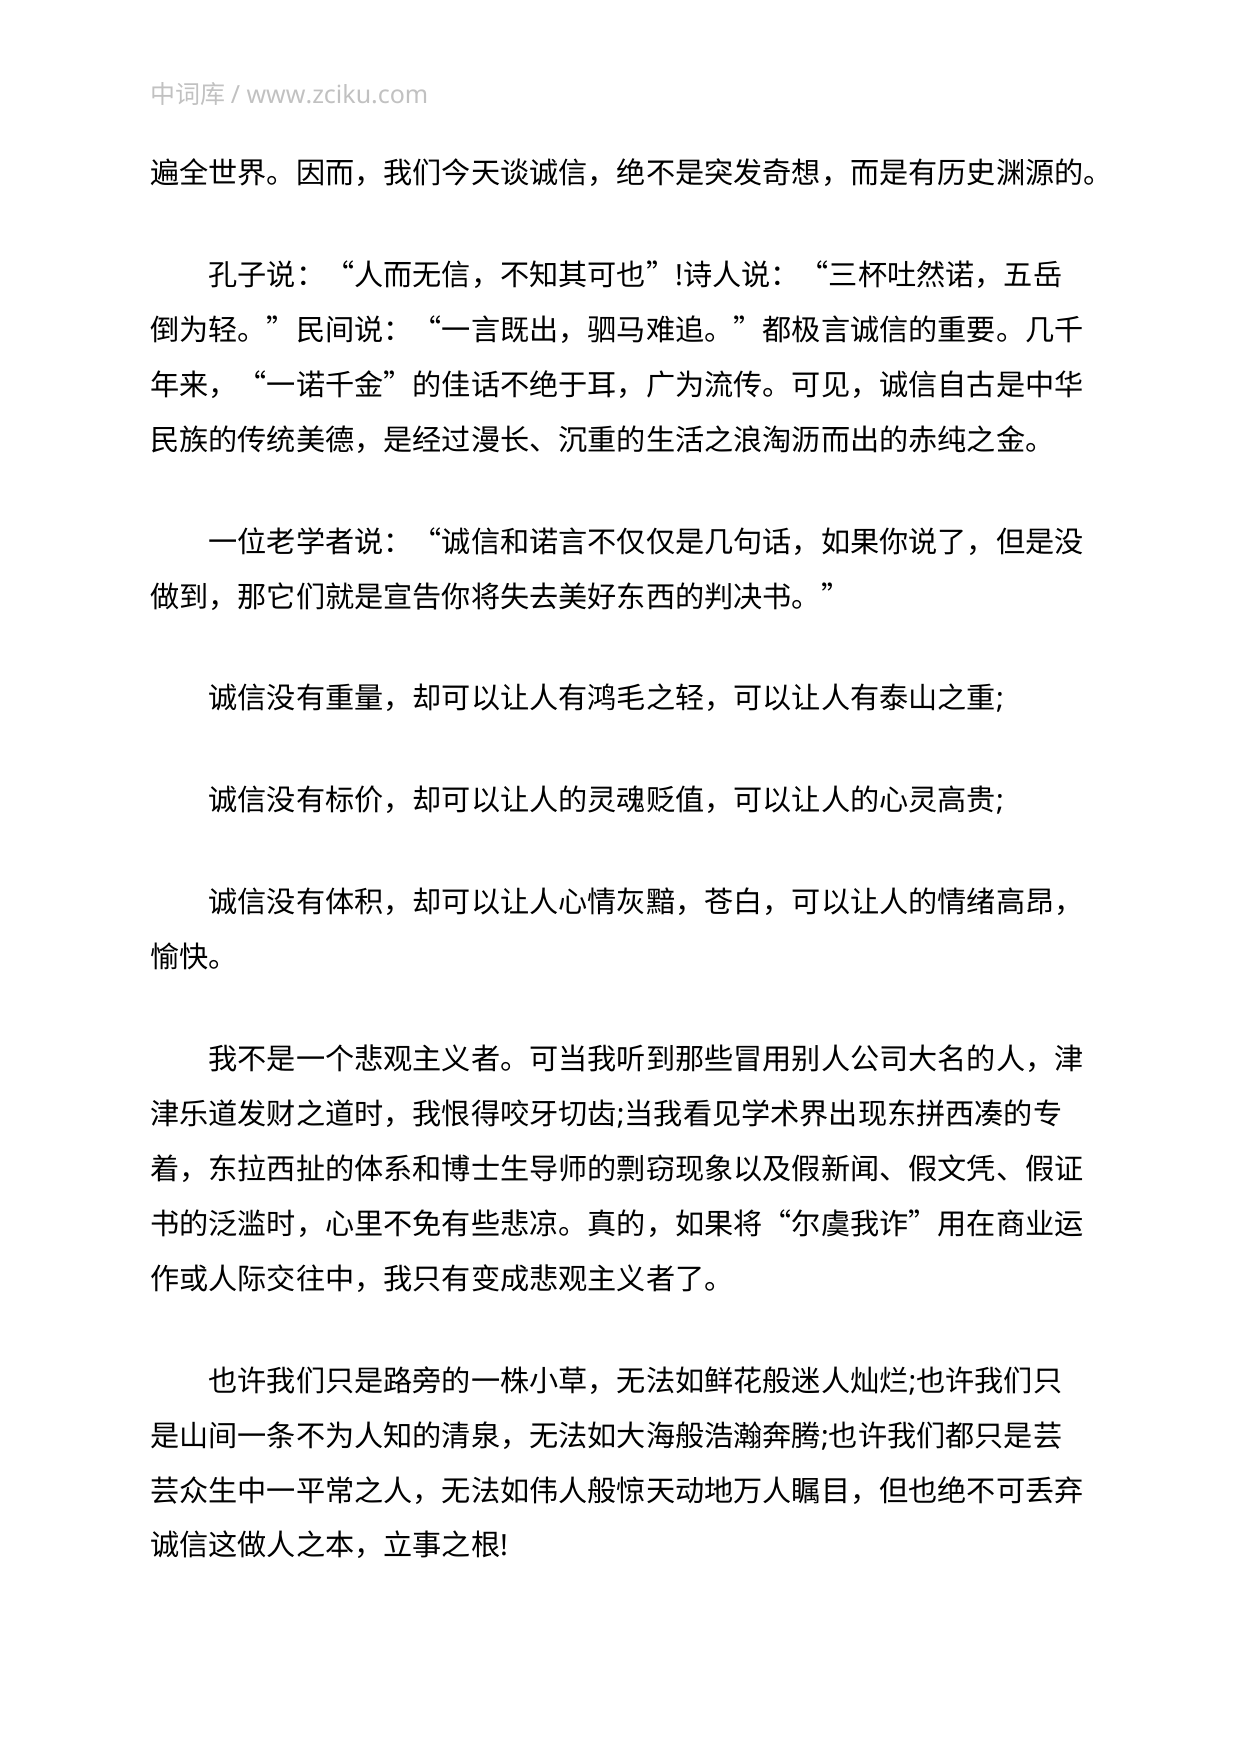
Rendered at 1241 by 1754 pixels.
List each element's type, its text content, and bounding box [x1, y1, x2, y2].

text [150, 150, 1090, 192]
text 一位老学者说：“诚信和诺言不仅仅是几句话，如果你说了，但是没做到，那它们就是宣告你将失去美好东西的判决书。” [150, 518, 1090, 616]
text 诚信没有标价，却可以让人的灵魂贬值，可以让人的心灵高贵; [150, 777, 1090, 819]
text 诚信没有体积，却可以让人心情灰黯，苍白，可以让人的情绪高昂，愉快。 [150, 879, 1090, 976]
text 孔子说：“人而无信，不知其可也”!诗人说：“三杯吐然诺，五岳倒为轻。”民间说：“一言既出，驷马难追。”都极言诚信的重要。几千年来，“一诺千金”的佳话不绝于耳，广为流传。可见，诚信自古是中华民族的传统美德，是经过漫长、沉重的生活之浪淘沥而出的赤纯之金。 [150, 252, 1090, 459]
text 也许我们只是路旁的一株小草，无法如鲜花般迷人灿烂;也许我们只是山间一条不为人知的清泉，无法如大海般浩瀚奔腾;也许我们都只是芸芸众生中一平常之人，无法如伟人般惊天动地万人瞩目，但也绝不可丢弃诚信这做人之本，立事之根! [150, 1357, 1090, 1564]
text 诚信没有重量，却可以让人有鸿毛之轻，可以让人有泰山之重; [150, 675, 1090, 717]
text 我不是一个悲观主义者。可当我听到那些冒用别人公司大名的人，津津乐道发财之道时，我恨得咬牙切齿;当我看见学术界出现东拼西凑的专着，东拉西扯的体系和博士生导师的剽窃现象以及假新闻、假文凭、假证书的泛滥时，心里不免有些悲凉。真的，如果将“尔虞我诈”用在商业运作或人际交往中，我只有变成悲观主义者了。 [150, 1036, 1090, 1298]
